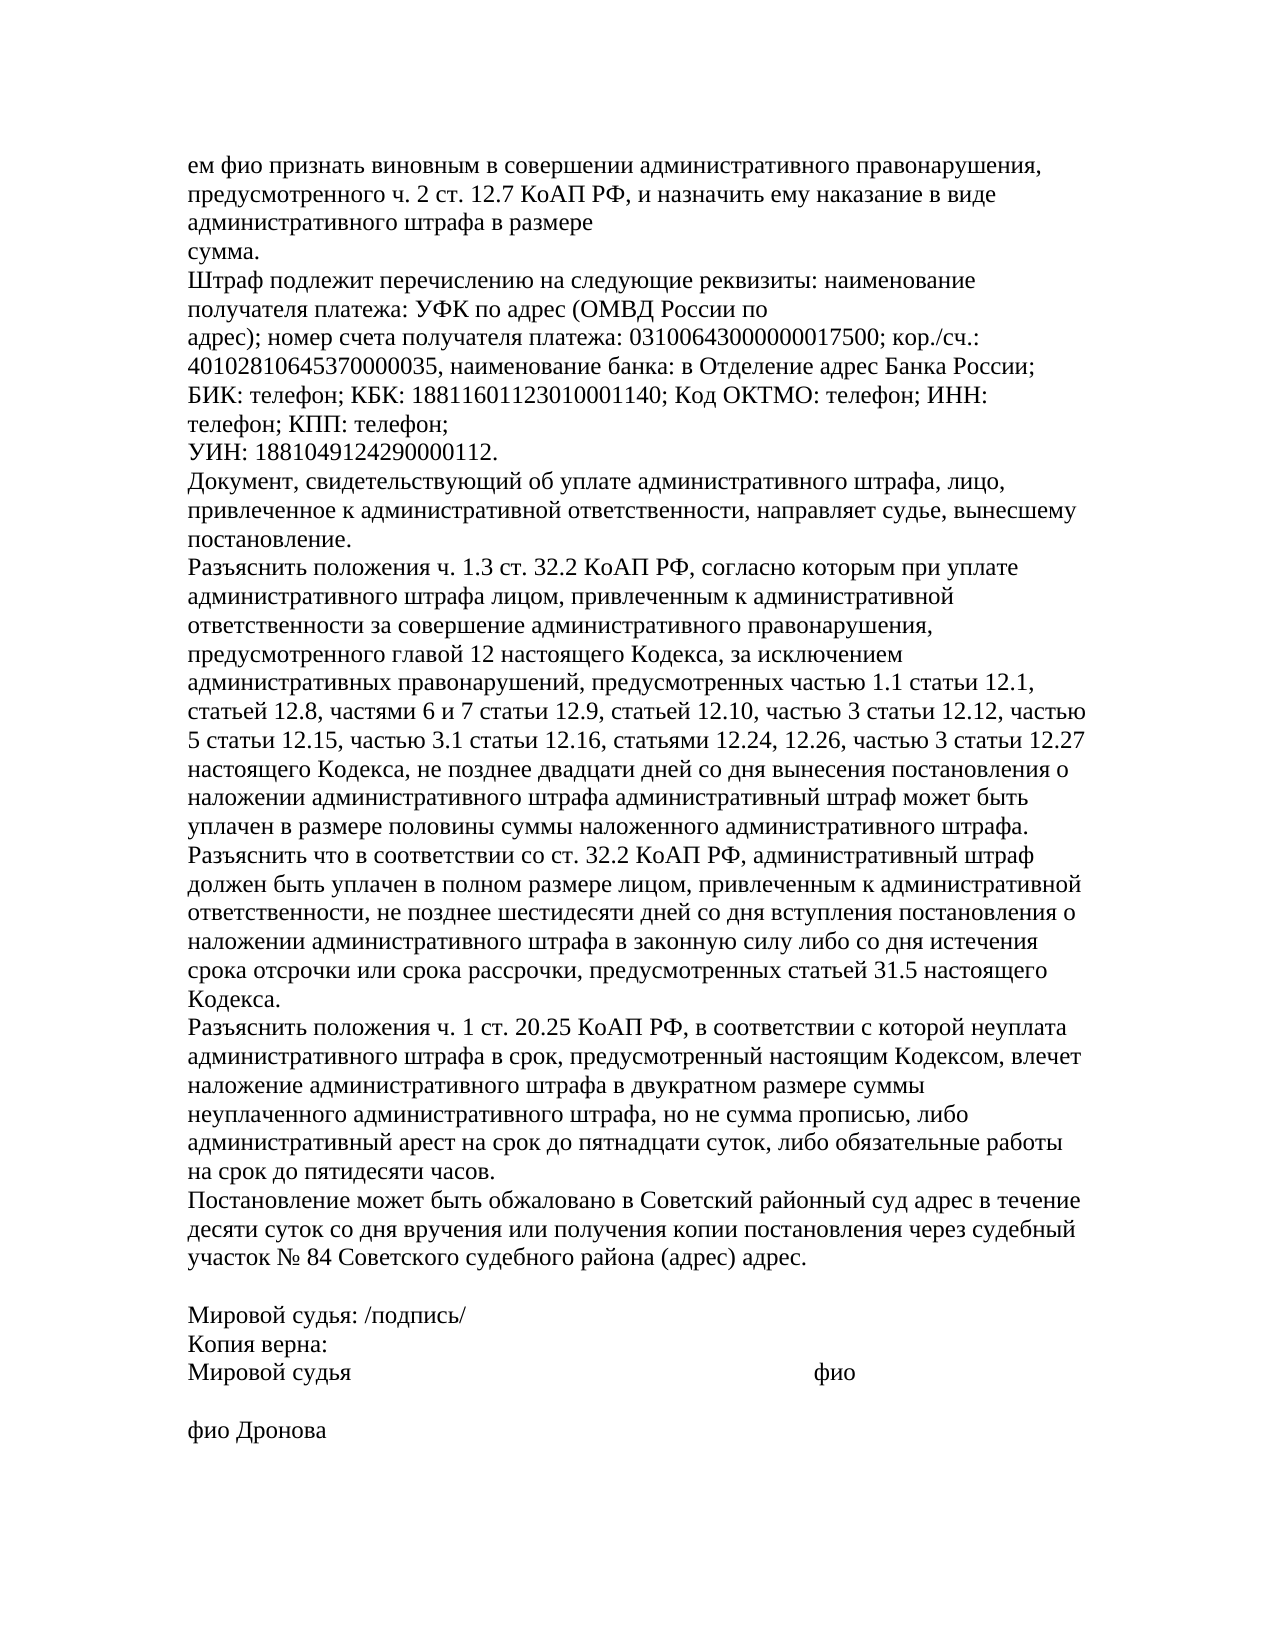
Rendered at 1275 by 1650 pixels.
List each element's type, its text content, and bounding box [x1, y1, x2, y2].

text ем фио признать виновным в совершении административного правонарушения, предусмотренного ч. 2 ст. 12.7 КоАП РФ, и назначить ему наказание в виде административного штрафа в размере [187, 150, 1087, 236]
text Документ, свидетельствующий об уплате административного штрафа, лицо, привлеченное к административной ответственности, направляет судье, вынесшему постановление. [187, 466, 1087, 552]
text адрес); номер счета получателя платежа: 03100643000000017500; кор./сч.: 40102810645370000035, наименование банка: в Отделение адрес Банка России; БИК: телефон; КБК: 18811601123010001140; Код ОКТМО: телефон; ИНН: телефон; КПП: телефон; [187, 322, 1087, 437]
text Разъяснить что в соответствии со ст. 32.2 КоАП РФ, административный штраф должен быть уплачен в полном размере лицом, привлеченным к административной ответственности, не позднее шестидесяти дней со дня вступления постановления о наложении административного штрафа в законную силу либо со дня истечения срока отсрочки или срока рассрочки, предусмотренных статьей 31.5 настоящего Кодекса. [187, 840, 1087, 1012]
text Разъяснить положения ч. 1.3 ст. 32.2 КоАП РФ, согласно которым при уплате административного штрафа лицом, привлеченным к административной ответственности за совершение административного правонарушения, предусмотренного главой 12 настоящего Кодекса, за исключением административных правонарушений, предусмотренных частью 1.1 статьи 12.1, статьей 12.8, частями 6 и 7 статьи 12.9, статьей 12.10, частью 3 статьи 12.12, частью 5 статьи 12.15, частью 3.1 статьи 12.16, статьями 12.24, 12.26, частью 3 статьи 12.27 настоящего Кодекса, не позднее двадцати дней со дня вынесения постановления о наложении административного штрафа административный штраф может быть уплачен в размере половины суммы наложенного административного штрафа. [187, 552, 1087, 840]
text фио Дронова [187, 1415, 1087, 1444]
text Штраф подлежит перечислению на следующие реквизиты: наименование получателя платежа: УФК по адрес (ОМВД России по [187, 265, 1087, 322]
text Постановление может быть обжаловано в Советский районный суд адрес в течение десяти суток со дня вручения или получения копии постановления через судебный участок № 84 Советского судебного района (адрес) адрес. [187, 1185, 1087, 1271]
text УИН: 1881049124290000112. [187, 437, 1087, 466]
text сумма. [187, 236, 1087, 265]
text Мировой судья фио [187, 1357, 1087, 1386]
text Мировой судья: /подпись/ [187, 1300, 1087, 1329]
text Разъяснить положения ч. 1 ст. 20.25 КоАП РФ, в соответствии с которой неуплата административного штрафа в срок, предусмотренный настоящим Кодексом, влечет наложение административного штрафа в двукратном размере суммы неуплаченного административного штрафа, но не сумма прописью, либо административный арест на срок до пятнадцати суток, либо обязательные работы на срок до пятидесяти часов. [187, 1012, 1087, 1185]
text Копия верна: [187, 1329, 1087, 1357]
